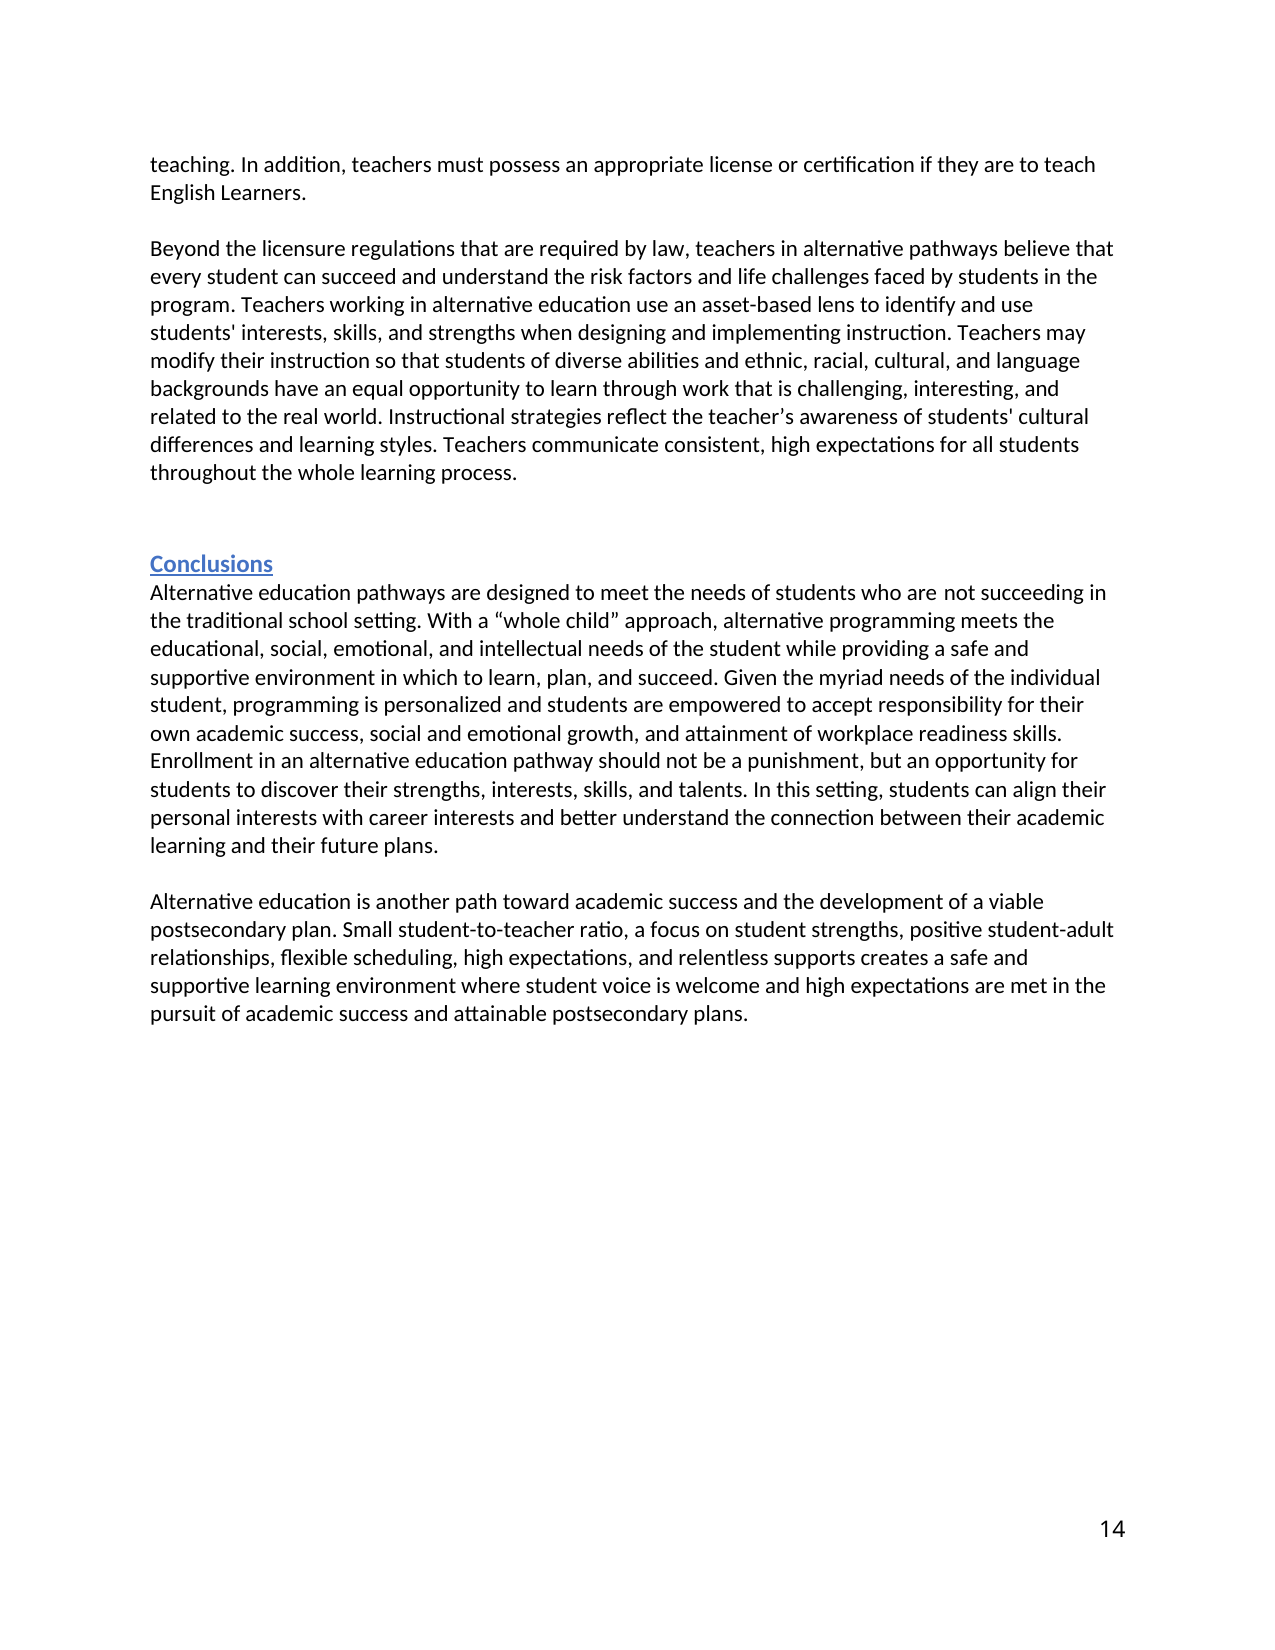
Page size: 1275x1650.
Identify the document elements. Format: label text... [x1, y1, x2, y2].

text Enrollment in an alternative education pathway should not be a punishment, but an opportunity for students to discover their strengths, interests, skills, and talents. In this setting, students can align their personal interests with career interests and better understand the connection between their academic learning and their future plans. [150, 747, 1125, 859]
text Alternative education is another path toward academic success and the development of a viable postsecondary plan. Small student-to-teacher ratio, a focus on student strengths, positive student-adult relationships, flexible scheduling, high expectations, and relentless supports creates a safe and supportive learning environment where student voice is welcome and high expectations are met in the pursuit of academic success and attainable postsecondary plans. [150, 887, 1125, 1027]
text Alternative education pathways are designed to meet the needs of students who are not succeeding in the traditional school setting. With a “whole child” approach, alternative programming meets the educational, social, emotional, and intellectual needs of the student while providing a safe and supportive environment in which to learn, plan, and succeed. Given the myriad needs of the individual student, programming is personalized and students are empowered to accept responsibility for their own academic success, social and emotional growth, and attainment of workplace readiness skills. [150, 578, 1125, 747]
subtitle Conclusions [150, 548, 1125, 578]
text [150, 150, 1125, 206]
text Beyond the licensure regulations that are required by law, teachers in alternative pathways believe that every student can succeed and understand the risk factors and life challenges faced by students in the program. Teachers working in alternative education use an asset-based lens to identify and use students' interests, skills, and strengths when designing and implementing instruction. Teachers may modify their instruction so that students of diverse abilities and ethnic, racial, cultural, and language backgrounds have an equal opportunity to learn through work that is challenging, interesting, and related to the real world. Instructional strategies reflect the teacher’s awareness of students' cultural differences and learning styles. Teachers communicate consistent, high expectations for all students throughout the whole learning process. [150, 234, 1125, 486]
